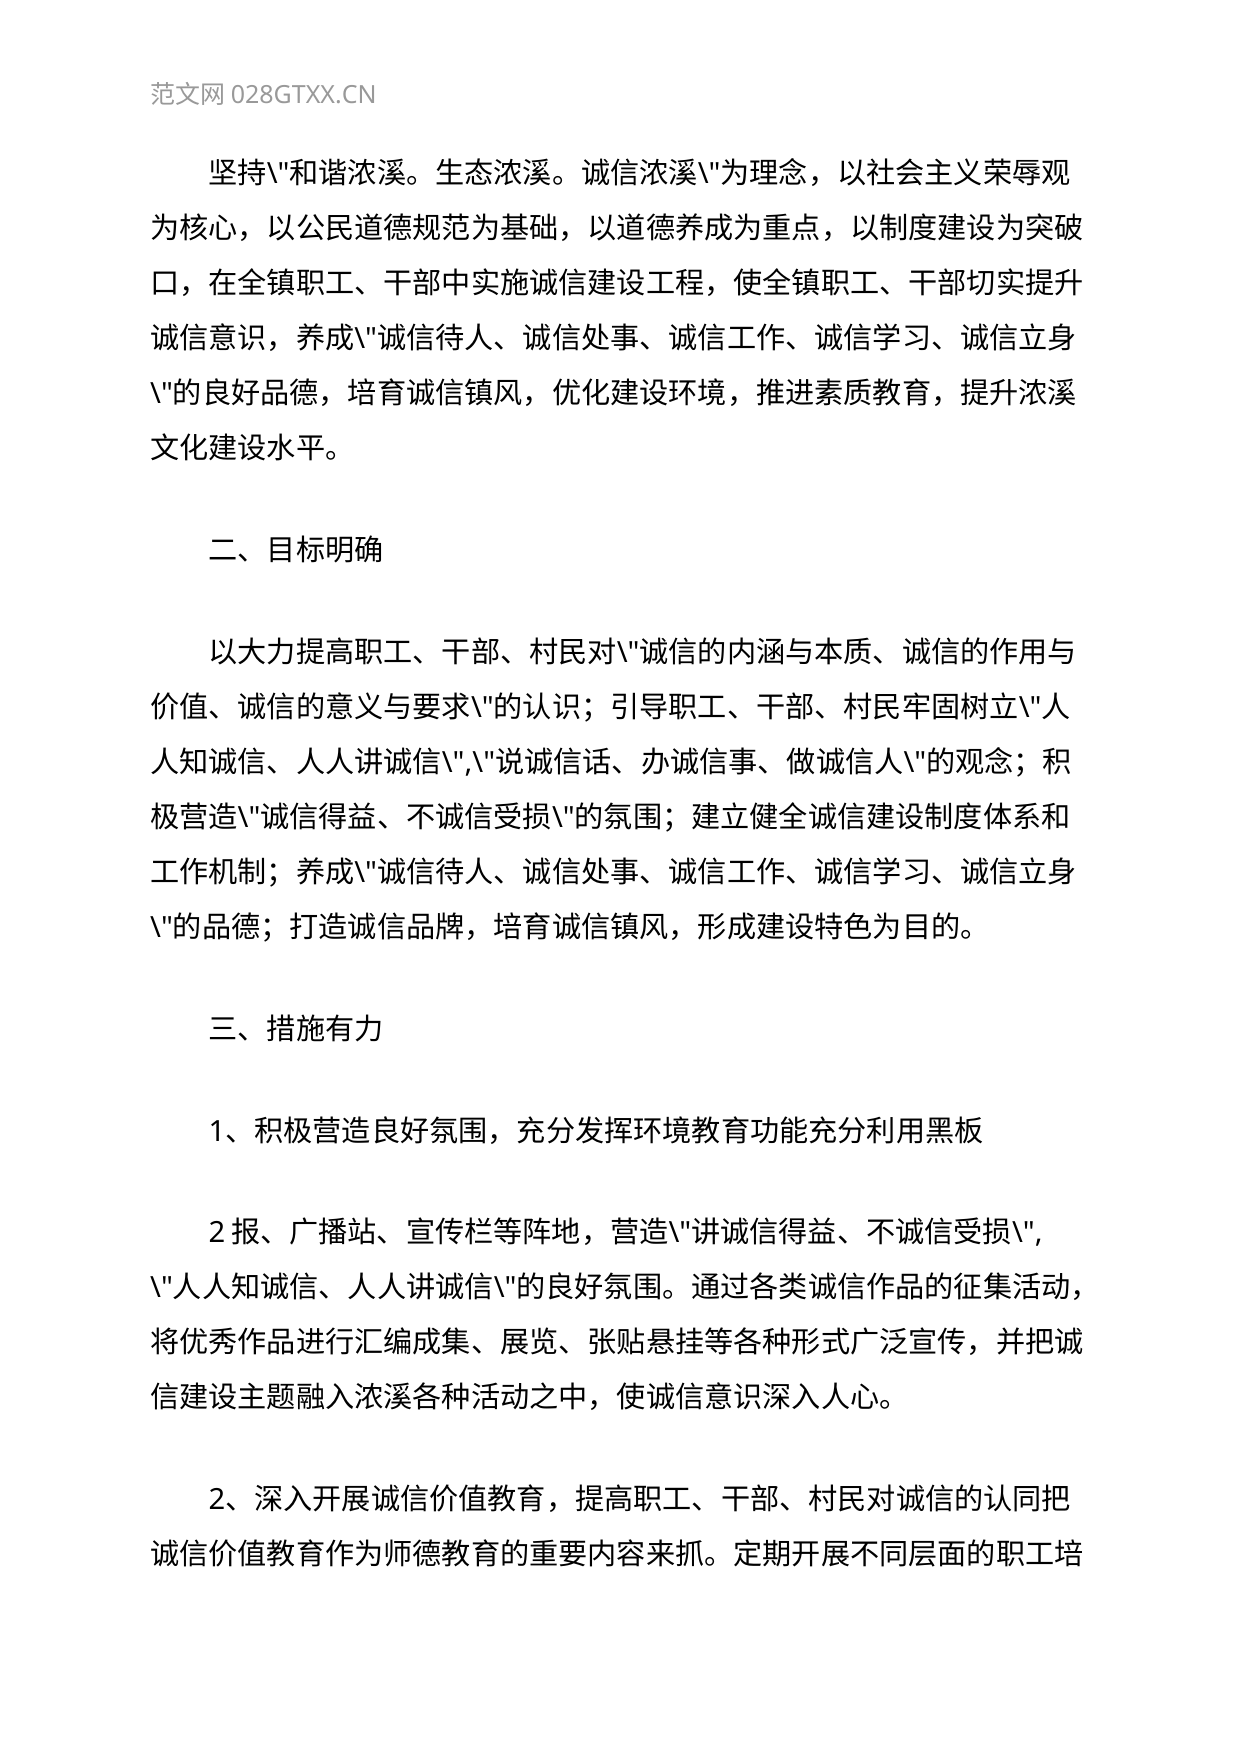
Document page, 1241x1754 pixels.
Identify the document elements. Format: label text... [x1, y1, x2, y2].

text 三、措施有力 [150, 1005, 1090, 1048]
text 1、积极营造良好氛围，充分发挥环境教育功能充分利用黑板 [150, 1107, 1090, 1149]
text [150, 1476, 1090, 1573]
text 二、目标明确 [150, 527, 1090, 569]
text 坚持\"和谐浓溪。生态浓溪。诚信浓溪\"为理念，以社会主义荣辱观为核心，以公民道德规范为基础，以道德养成为重点，以制度建设为突破口，在全镇职工、干部中实施诚信建设工程，使全镇职工、干部切实提升诚信意识，养成\"诚信待人、诚信处事、诚信工作、诚信学习、诚信立身\"的良好品德，培育诚信镇风，优化建设环境，推进素质教育，提升浓溪文化建设水平。 [150, 150, 1090, 467]
text 2报、广播站、宣传栏等阵地，营造\"讲诚信得益、不诚信受损\",\"人人知诚信、人人讲诚信\"的良好氛围。通过各类诚信作品的征集活动，将优秀作品进行汇编成集、展览、张贴悬挂等各种形式广泛宣传，并把诚信建设主题融入浓溪各种活动之中，使诚信意识深入人心。 [150, 1209, 1090, 1416]
text 以大力提高职工、干部、村民对\"诚信的内涵与本质、诚信的作用与价值、诚信的意义与要求\"的认识；引导职工、干部、村民牢固树立\"人人知诚信、人人讲诚信\",\"说诚信话、办诚信事、做诚信人\"的观念；积极营造\"诚信得益、不诚信受损\"的氛围；建立健全诚信建设制度体系和工作机制；养成\"诚信待人、诚信处事、诚信工作、诚信学习、诚信立身\"的品德；打造诚信品牌，培育诚信镇风，形成建设特色为目的。 [150, 628, 1090, 946]
